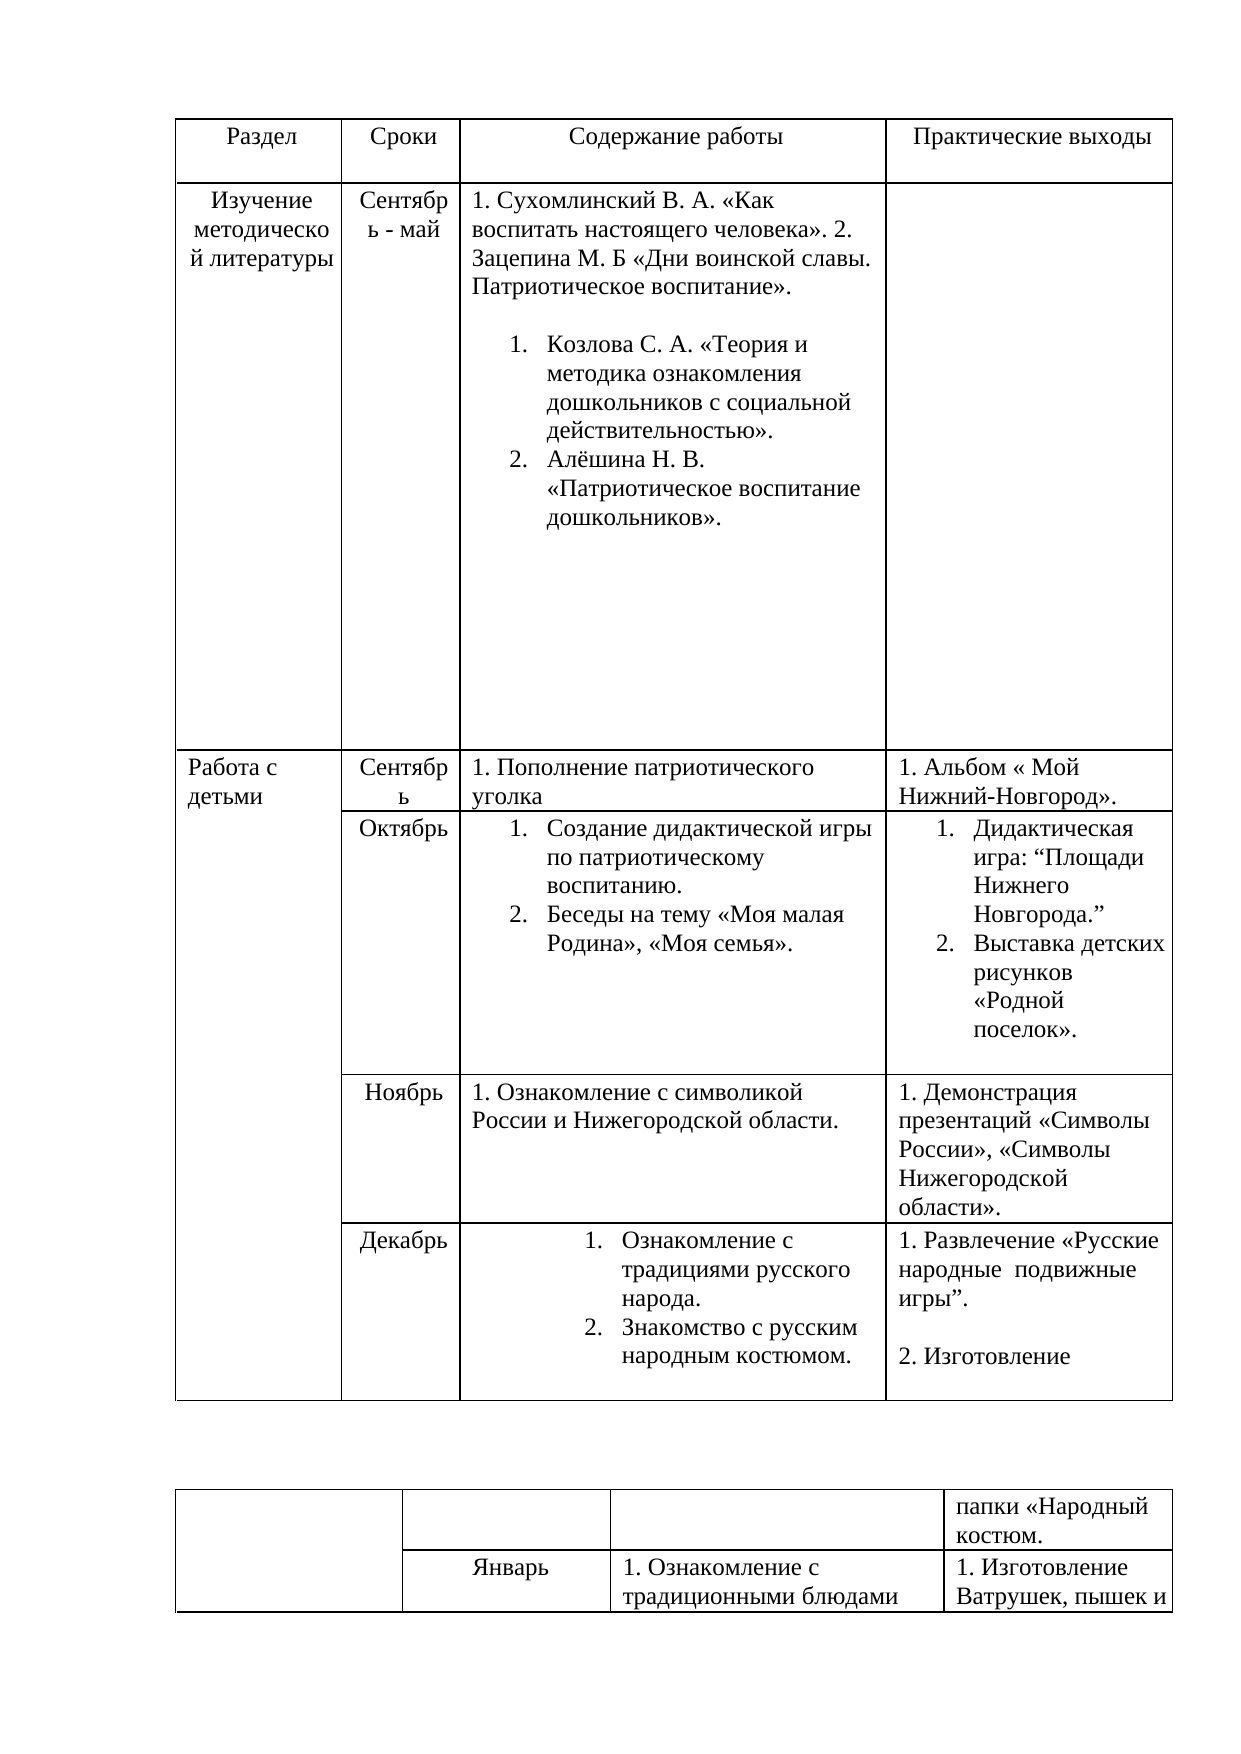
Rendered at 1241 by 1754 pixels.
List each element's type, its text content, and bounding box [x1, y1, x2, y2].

table_cell 1. Сухомлинский В. А. «Как воспитать настоящего человека». 2. Зацепина М. Б «Дни воинской славы. Патриотическое воспитание». Козлова С. А. «Теория и методика ознакомления дошкольников с социальной действительностью». Алёшина Н. В. «Патриотическое воспитание дошкольников». [461, 184, 885, 749]
table_header Раздел [176, 120, 341, 182]
table_cell 1. Демонстрация презентаций «Символы России», «Символы Нижегородской области». [887, 1075, 1172, 1222]
table_cell Январь [403, 1551, 610, 1611]
table_cell Ноябрь [342, 1075, 459, 1222]
table_header [176, 1490, 402, 1611]
table_cell Изучение методической литературы [176, 183, 341, 749]
table_cell 1. Развлечение «Русские народные подвижные игры”. 2. Изготовление [887, 1224, 1172, 1400]
table_cell Декабрь [342, 1224, 459, 1400]
table_cell Создание дидактической игры по патриотическому воспитанию. Беседы на тему «Моя малая Родина», «Моя семья». [461, 812, 885, 1074]
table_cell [945, 1551, 1172, 1611]
table_cell 1. Ознакомление с символикой России и Нижегородской области. [461, 1075, 885, 1222]
table_cell 1. Альбом « Мой Нижний-Новгород». [887, 751, 1172, 810]
table_header Содержание работы [461, 120, 885, 182]
table_cell Сентябрь - май [342, 184, 459, 749]
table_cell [611, 1551, 943, 1611]
table_header папки «Народный костюм. [945, 1490, 1172, 1549]
table_cell Ознакомление с традициями русского народа. Знакомство с русским народным костюмом. [461, 1224, 885, 1400]
table_header Практические выходы [887, 120, 1172, 182]
table_cell Октябрь [342, 812, 459, 1074]
table_header [611, 1490, 943, 1549]
table_cell Работа с детьми [176, 750, 341, 1400]
table_cell 1. Пополнение патриотического уголка [461, 751, 885, 810]
table_cell Дидактическая игра: “Площади Нижнего Новгорода.” Выставка детских рисунков «Родной поселок». [887, 812, 1172, 1074]
table_cell [887, 184, 1172, 749]
table_header Сроки [342, 120, 459, 182]
table_header [403, 1490, 610, 1549]
table_cell Сентябрь [342, 751, 459, 810]
